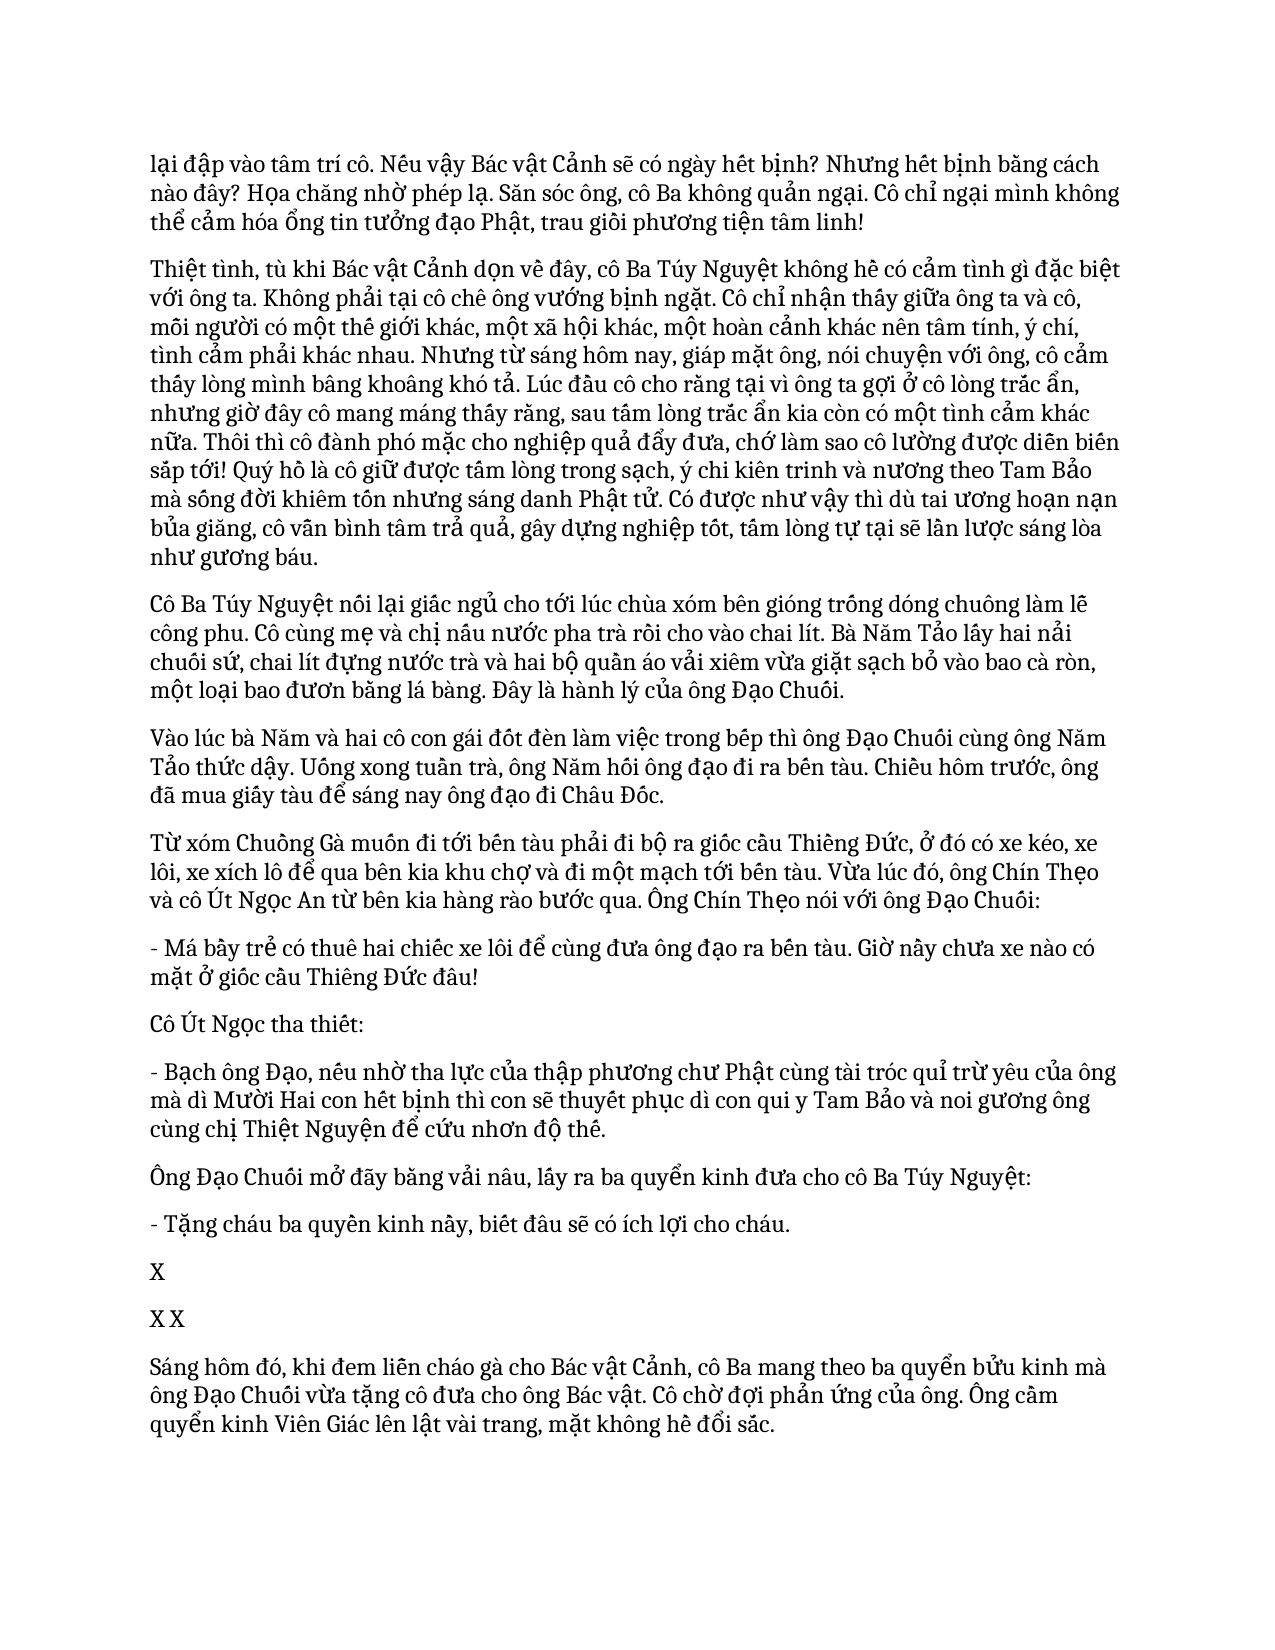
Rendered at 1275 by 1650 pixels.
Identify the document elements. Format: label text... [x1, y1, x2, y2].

text Ông Đạo Chuối mở đãy bằng vải nâu, lấy ra ba quyển kinh đưa cho cô Ba Túy Nguyệt: [150, 1162, 1125, 1191]
text Cô Út Ngọc tha thiết: [150, 1010, 1125, 1039]
text Từ xóm Chuồng Gà muốn đi tới bến tàu phải đi bộ ra giốc cầu Thiềng Đức, ở đó có xe kéo, xe lôi, xe xích lô để qua bên kia khu chợ và đi một mạch tới bến tàu. Vừa lúc đó, ông Chín Thẹo và cô Út Ngọc An từ bên kia hàng rào bước qua. Ông Chín Thẹo nói với ông Đạo Chuối: [150, 829, 1125, 915]
text - Má bầy trẻ có thuê hai chiếc xe lôi để cùng đưa ông đạo ra bến tàu. Giờ nầy chưa xe nào có mặt ở giốc cầu Thiêng Đức đâu! [150, 934, 1125, 991]
text Cô Ba Túy Nguyệt nối lại giấc ngủ cho tới lúc chùa xóm bên gióng trống dóng chuông làm lễ công phu. Cô cùng mẹ và chị nấu nước pha trà rồi cho vào chai lít. Bà Năm Tảo lấy hai nải chuối sứ, chai lít đựng nước trà và hai bộ quần áo vải xiêm vừa giặt sạch bỏ vào bao cà ròn, một loại bao đươn bằng lá bàng. Đây là hành lý của ông Đạo Chuối. [150, 590, 1125, 705]
text X X [150, 1305, 1125, 1334]
text Thiệt tình, tù khi Bác vật Cảnh dọn về đây, cô Ba Túy Nguyệt không hề có cảm tình gì đặc biệt với ông ta. Không phải tại cô chê ông vướng bịnh ngặt. Cô chỉ nhận thấy giữa ông ta và cô, mỗi người có một thế giới khác, một xã hội khác, một hoàn cảnh khác nên tâm tính, ý chí, tình cảm phải khác nhau. Nhưng từ sáng hôm nay, giáp mặt ông, nói chuyện với ông, cô cảm thấy lòng mình bâng khoâng khó tả. Lúc đầu cô cho rằng tại vì ông ta gợi ở cô lòng trắc ẩn, nhưng giờ đây cô mang máng thấy rằng, sau tấm lòng trắc ẩn kia còn có một tình cảm khác nữa. Thôi thì cô đành phó mặc cho nghiệp quả đẩy đưa, chớ làm sao cô lường được diễn biến sắp tới! Quý hồ là cô giữ được tấm lòng trong sạch, ý chi kiên trinh và nương theo Tam Bảo mà sống đời khiêm tốn nhưng sáng danh Phật tử. Có được như vậy thì dù tai ương hoạn nạn bủa giăng, cô vẫn bình tâm trả quả, gây dựng nghiệp tốt, tấm lòng tự tại sẽ lần lược sáng lòa như gương báu. [150, 255, 1125, 571]
text - Tặng cháu ba quyền kinh nầy, biết đâu sẽ có ích lợi cho cháu. [150, 1210, 1125, 1239]
text Sáng hôm đó, khi đem liễn cháo gà cho Bác vật Cảnh, cô Ba mang theo ba quyển bửu kinh mà ông Đạo Chuối vừa tặng cô đưa cho ông Bác vật. Cô chờ đợi phản ứng của ông. Ông cầm quyển kinh Viên Giác lên lật vài trang, mặt không hề đổi sắc. [150, 1352, 1125, 1439]
text X [150, 1257, 1125, 1286]
text - Bạch ông Đạo, nếu nhờ tha lực của thập phương chư Phật cùng tài tróc quỉ trừ yêu của ông mà dì Mười Hai con hết bịnh thì con sẽ thuyết phục dì con qui y Tam Bảo và noi gương ông cùng chị Thiệt Nguyện để cứu nhơn độ thế. [150, 1057, 1125, 1144]
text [150, 150, 1125, 236]
text Vào lúc bà Năm và hai cô con gái đốt đèn làm việc trong bếp thì ông Đạo Chuối cùng ông Năm Tảo thức dậy. Uống xong tuần trà, ông Năm hối ông đạo đi ra bến tàu. Chiều hôm trước, ông đã mua giấy tàu để sáng nay ông đạo đi Châu Đốc. [150, 724, 1125, 810]
